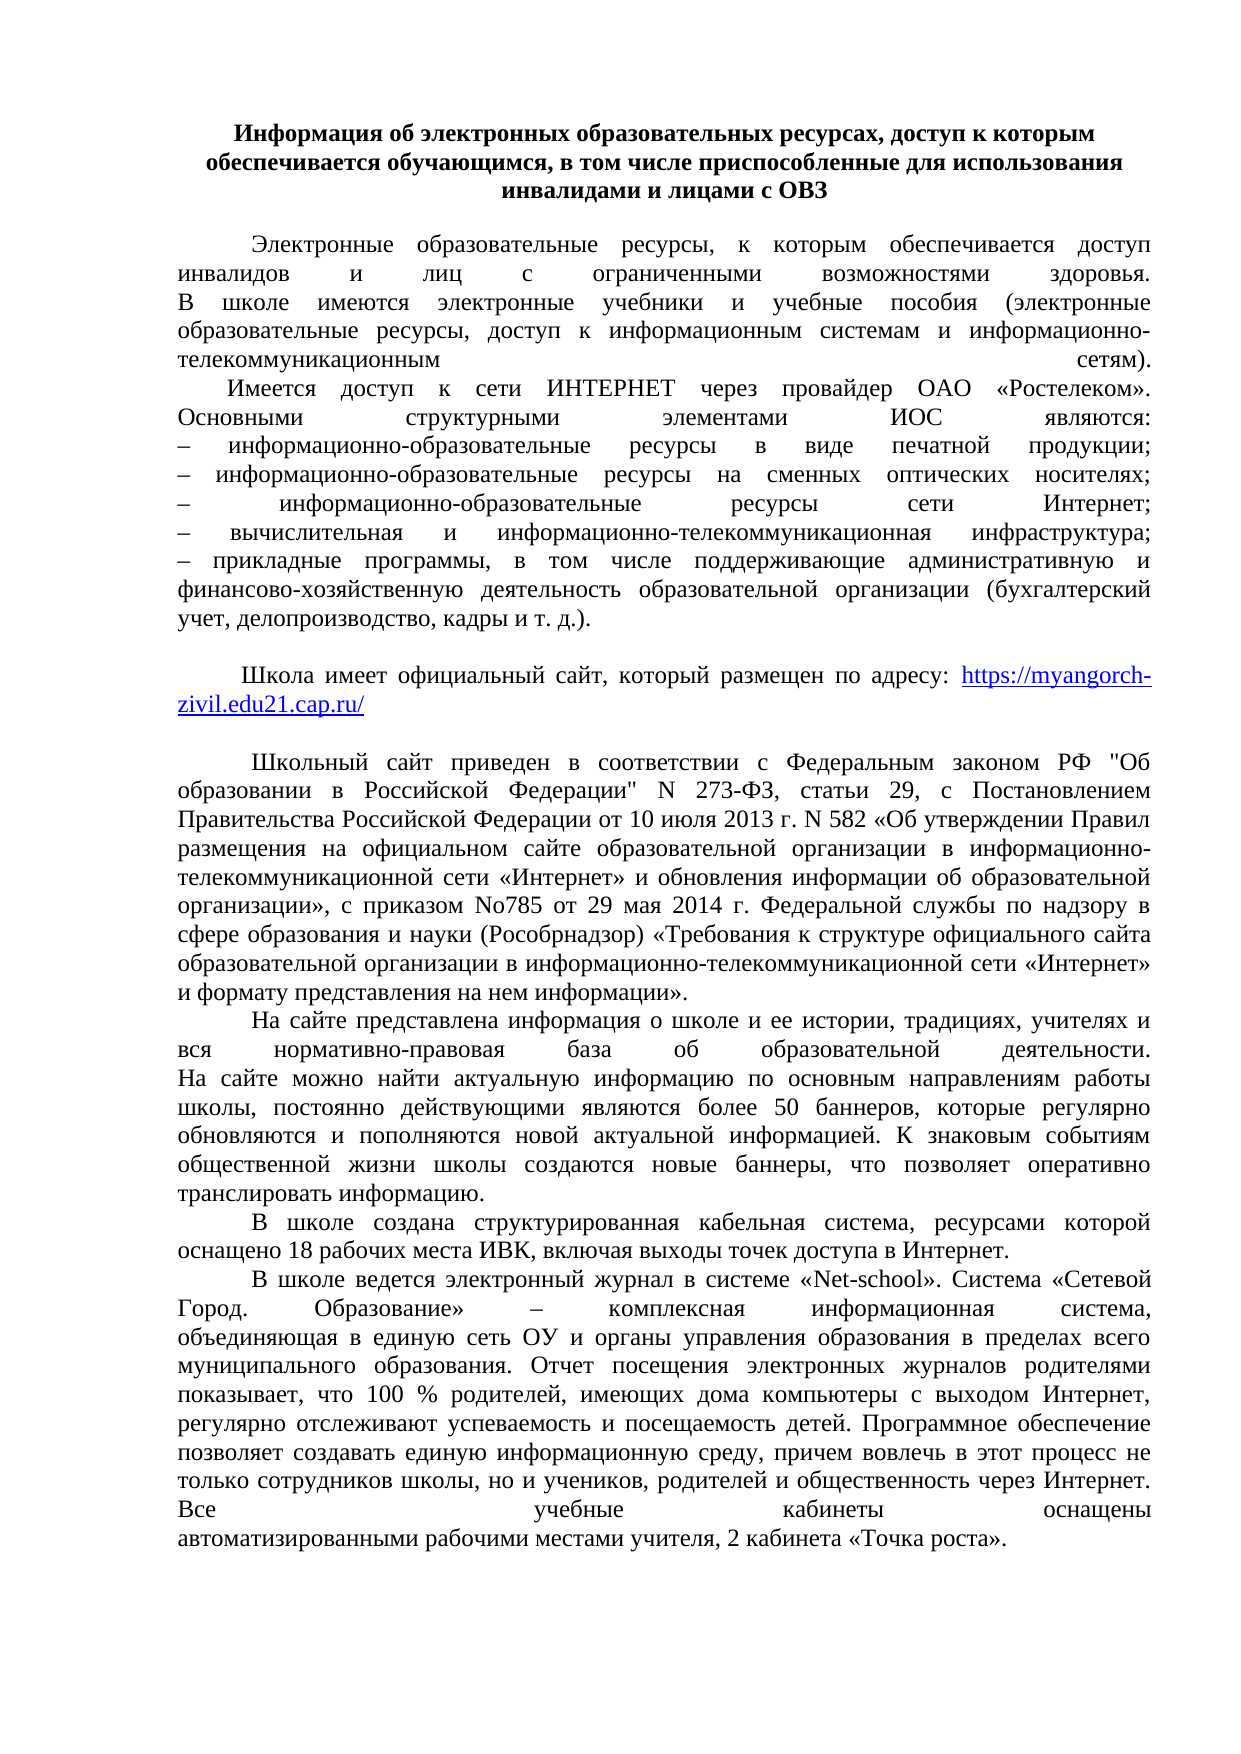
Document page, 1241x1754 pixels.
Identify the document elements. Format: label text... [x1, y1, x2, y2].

text Школа имеет официальный сайт, который размещен по адресу: https://myangorch-zivil.edu21.cap.ru/ [177, 632, 1152, 718]
text На сайте представлена информация о школе и ее истории, традициях, учителях и вся нормативно-правовая база об образовательной деятельности. На сайте можно найти актуальную информацию по основным направлениям работы школы, постоянно действующими являются более 50 баннеров, которые регулярно обновляются и пополняются новой актуальной информацией. К знаковым событиям общественной жизни школы создаются новые баннеры, что позволяет оперативно транслировать информацию. [177, 1006, 1152, 1207]
text В школе ведется электронный журнал в системе «Net-school». Система «Сетевой Город. Образование» – комплексная информационная система, объединяющая в единую сеть ОУ и органы управления образования в пределах всего муниципального образования. Отчет посещения электронных журналов родителями показывает, что 100 % родителей, имеющих дома компьютеры с выходом Интернет, регулярно отслеживают успеваемость и посещаемость детей. Программное обеспечение позволяет создавать единую информационную среду, причем вовлечь в этот процесс не только сотрудников школы, но и учеников, родителей и общественность через Интернет. Все учебные кабинеты оснащены автоматизированными рабочими местами учителя, 2 кабинета «Точка роста». [177, 1264, 1152, 1552]
text Информация об электронных образовательных ресурсах, доступ к которым обеспечивается обучающимся, в том числе приспособленные для использования инвалидами и лицами с ОВЗ [177, 118, 501, 204]
text В школе создана структурированная кабельная система, ресурсами которой оснащено 18 рабочих места ИВК, включая выходы точек доступа в Интернет. [177, 1207, 1152, 1264]
text Информация об электронных образовательных ресурсах, доступ к которым обеспечивается обучающимся, в том числе приспособленные для использования инвалидами и лицами с ОВЗ [828, 118, 1152, 204]
text Школьный сайт приведен в соответствии с Федеральным законом РФ "Об образовании в Российской Федерации" N 273-ФЗ, статьи 29, с Постановлением Правительства Российской Федерации от 10 июля 2013 г. N 582 «Об утверждении Правил размещения на официальном сайте образовательной организации в информационно-телекоммуникационной сети «Интернет» и обновления информации об образовательной организации», с приказом No785 от 29 мая 2014 г. Федеральной службы по надзору в сфере образования и науки (Рособрнадзор) «Требования к структуре официального сайта образовательной организации в информационно-телекоммуникационной сети «Интернет» и формату представления на нем информации». [177, 747, 1152, 1006]
text Электронные образовательные ресурсы, к которым обеспечивается доступ инвалидов и лиц с ограниченными возможностями здоровья. В школе имеются электронные учебники и учебные пособия (электронные образовательные ресурсы, доступ к информационным системам и информационно- телекоммуникационным сетям). Имеется доступ к сети ИНТЕРНЕТ через провайдер ОАО «Ростелеком». Основными структурными элементами ИОС являются: – информационно-образовательные ресурсы в виде печатной продукции; – информационно-образовательные ресурсы на сменных оптических носителях; – информационно-образовательные ресурсы сети Интернет; – вычислительная и информационно-телекоммуникационная инфраструктура; – прикладные программы, в том числе поддерживающие административную и финансово-хозяйственную деятельность образовательной организации (бухгалтерский учет, делопроизводство, кадры и т. д.). [177, 229, 1152, 632]
